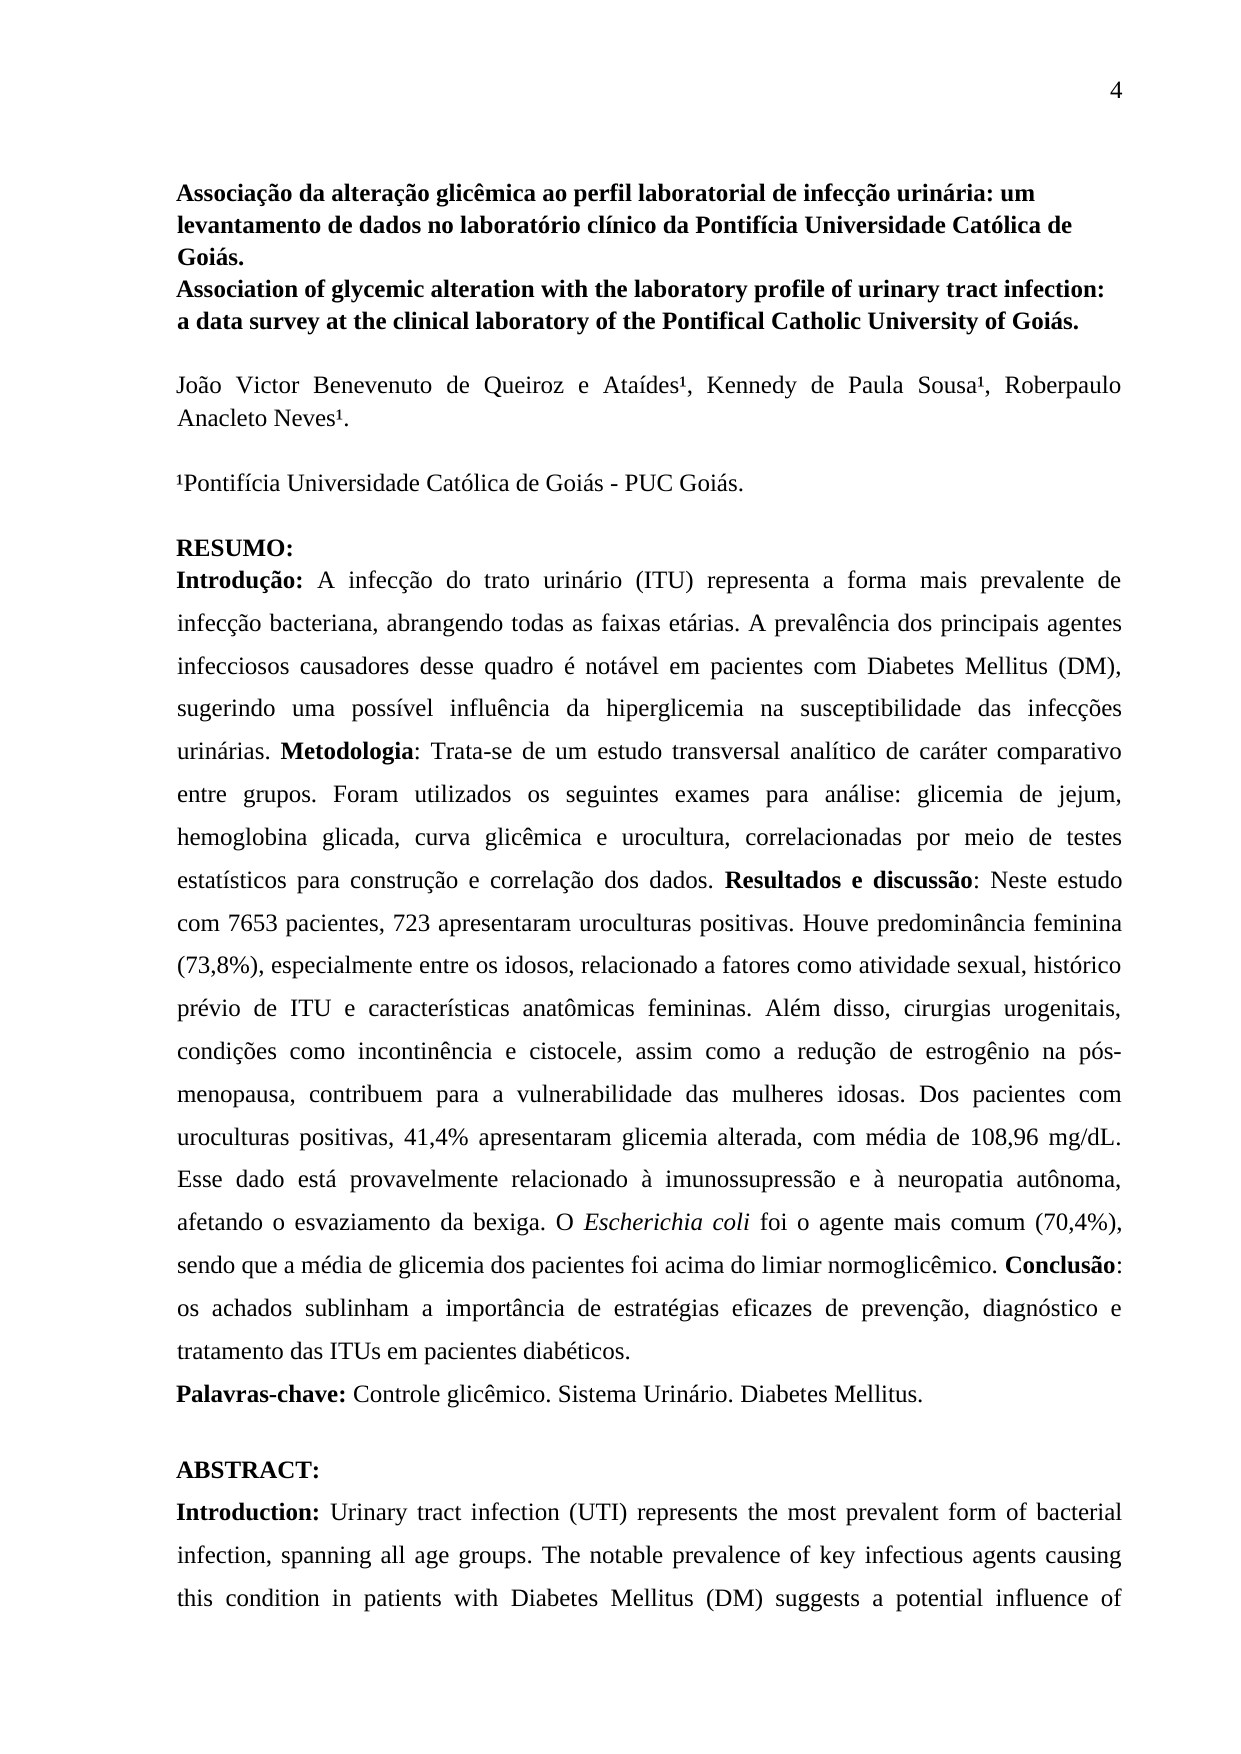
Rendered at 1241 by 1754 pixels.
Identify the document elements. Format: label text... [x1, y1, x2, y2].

text João Victor Benevenuto de Queiroz e Ataídes¹, Kennedy de Paula Sousa¹, Roberpaulo Anacleto Neves¹. [176, 370, 1123, 431]
text Association of glycemic alteration with the laboratory profile of urinary tract infection: a data survey at the clinical laboratory of the Pontifical Catholic University of Goiás. [176, 274, 1123, 334]
text Introdução: A infecção do trato urinário (ITU) representa a forma mais prevalente de infecção bacteriana, abrangendo todas as faixas etárias. A prevalência dos principais agentes infecciosos causadores desse quadro é notável em pacientes com Diabetes Mellitus (DM), sugerindo uma possível influência da hiperglicemia na susceptibilidade das infecções urinárias. Metodologia: Trata-se de um estudo transversal analítico de caráter comparativo entre grupos. Foram utilizados os seguintes exames para análise: glicemia de jejum, hemoglobina glicada, curva glicêmica e urocultura, correlacionadas por meio de testes estatísticos para construção e correlação dos dados. Resultados e discussão: Neste estudo com 7653 pacientes, 723 apresentaram uroculturas positivas. Houve predominância feminina (73,8%), especialmente entre os idosos, relacionado a fatores como atividade sexual, histórico prévio de ITU e características anatômicas femininas. Além disso, cirurgias urogenitais, condições como incontinência e cistocele, assim como a redução de estrogênio na pós-menopausa, contribuem para a vulnerabilidade das mulheres idosas. Dos pacientes com uroculturas positivas, 41,4% apresentaram glicemia alterada, com média de 108,96 mg/dL. Esse dado está provavelmente relacionado à imunossupressão e à neuropatia autônoma, afetando o esvaziamento da bexiga. O Escherichia coli foi o agente mais comum (70,4%), sendo que a média de glicemia dos pacientes foi acima do limiar normoglicêmico. Conclusão: os achados sublinham a importância de estratégias eficazes de prevenção, diagnóstico e tratamento das ITUs em pacientes diabéticos. [176, 565, 1123, 1364]
text ¹Pontifícia Universidade Católica de Goiás - PUC Goiás. [176, 468, 1123, 497]
subtitle RESUMO: [176, 533, 1123, 562]
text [176, 1497, 1123, 1612]
text Associação da alteração glicêmica ao perfil laboratorial de infecção urinária: um levantamento de dados no laboratório clínico da Pontifícia Universidade Católica de Goiás. [176, 178, 1123, 270]
text Palavras-chave: Controle glicêmico. Sistema Urinário. Diabetes Mellitus. [176, 1379, 1123, 1408]
subtitle ABSTRACT: [176, 1455, 1123, 1484]
